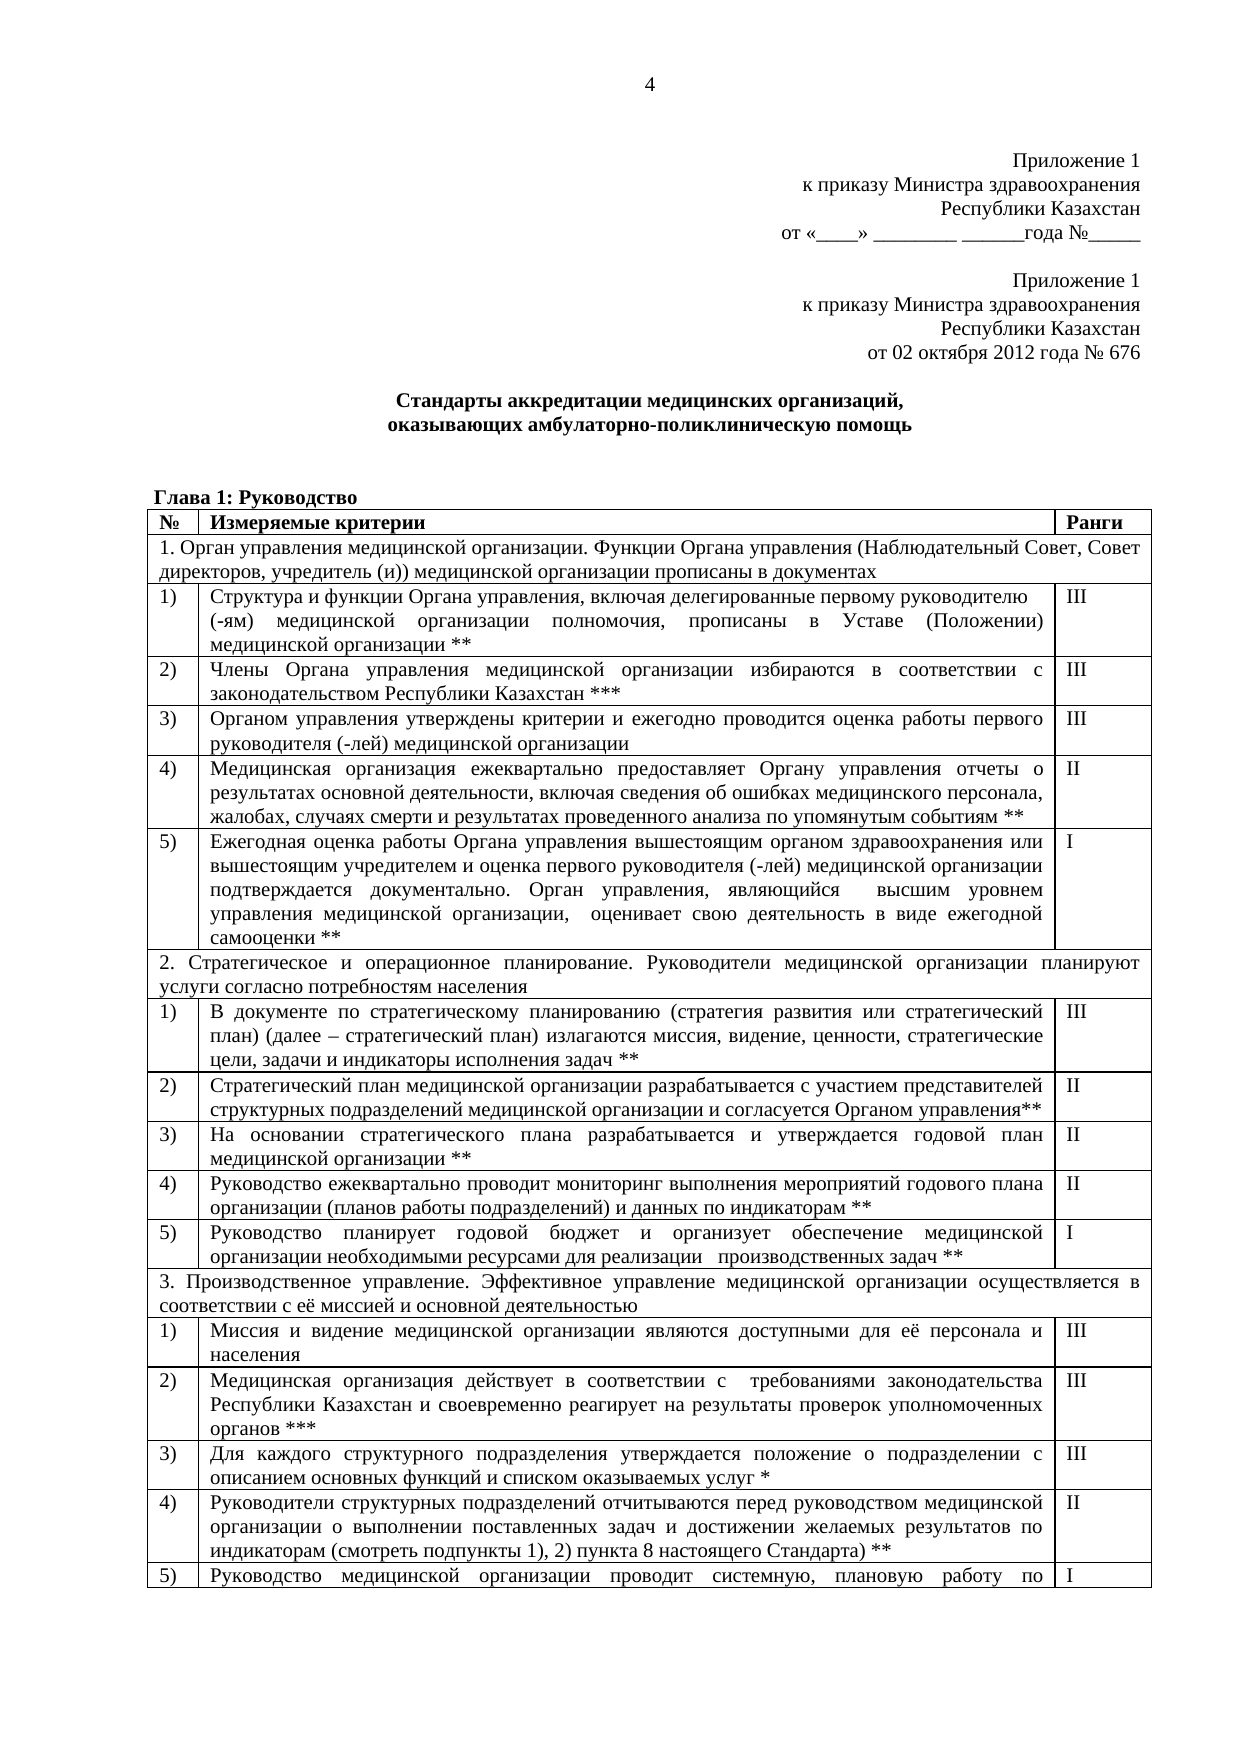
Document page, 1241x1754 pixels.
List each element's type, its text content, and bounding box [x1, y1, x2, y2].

table_cell 2) [148, 657, 198, 705]
table_cell Медицинская организация ежеквартально предоставляет Органу управления отчеты о результатах основной деятельности, включая сведения об ошибках медицинского персонала, жалобах, случаях смерти и результатах проведенного анализа по упомянутым событиям ** [199, 756, 1054, 828]
table_cell III [1056, 1368, 1151, 1440]
table_cell Для каждого структурного подразделения утверждается положение о подразделении с описанием основных функций и списком оказываемых услуг * [199, 1441, 1054, 1489]
table_cell III [1056, 706, 1151, 754]
table_cell 5) [148, 1563, 198, 1587]
table_cell III [1056, 657, 1151, 705]
table_cell Структура и функции Органа управления, включая делегированные первому руководителю (-ям) медицинской организации полномочия, прописаны в Уставе (Положении) медицинской организации ** [199, 584, 1054, 656]
table_header № [148, 510, 198, 534]
table_cell III [1056, 999, 1151, 1071]
table_cell На основании стратегического плана разрабатывается и утверждается годовой план медицинской организации ** [199, 1122, 1054, 1170]
table_cell 2) [148, 1368, 198, 1440]
table_header Измеряемые критерии [199, 510, 1054, 534]
table_cell III [1056, 584, 1151, 656]
table_cell II [1056, 1073, 1151, 1121]
table_cell 5) [148, 829, 198, 949]
table_cell Миссия и видение медицинской организации являются доступными для её персонала и населения [199, 1318, 1054, 1366]
table_cell 5) [148, 1220, 198, 1268]
table_cell В документе по стратегическому планированию (стратегия развития или стратегический план) (далее – стратегический план) излагаются миссия, видение, ценности, стратегические цели, задачи и индикаторы исполнения задач ** [199, 999, 1054, 1071]
table_cell III [1056, 1441, 1151, 1489]
text оказывающих амбулаторно-поликлиническую помощь [148, 412, 1152, 436]
table_cell 3. Производственное управление. Эффективное управление медицинской организации осуществляется в соответствии с её миссией и основной деятельностью [148, 1269, 1151, 1317]
table_cell II [1056, 1490, 1151, 1562]
table_cell 4) [148, 1171, 198, 1219]
table_cell I [1056, 1563, 1151, 1587]
table_cell 2) [148, 1073, 198, 1121]
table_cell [199, 1563, 1054, 1587]
table_cell 3) [148, 706, 198, 754]
table_cell II [1056, 1122, 1151, 1170]
text Стандарты аккредитации медицинских организаций, [148, 388, 1152, 412]
table_cell 3) [148, 1122, 198, 1170]
table_header Приложение 1 к приказу Министра здравоохранения Республики Казахстан от «____» ________ ______года №_____ Приложение 1 к приказу Министра здравоохранения Республики Казахстан от 02 октября 2012 года № 676 [714, 148, 1152, 388]
table_cell Члены Органа управления медицинской организации избираются в соответствии с законодательством Республики Казахстан *** [199, 657, 1054, 705]
table_cell 4) [148, 756, 198, 828]
table_cell 1) [148, 1318, 198, 1366]
table_cell II [1056, 756, 1151, 828]
table_cell Руководство ежеквартально проводит мониторинг выполнения мероприятий годового плана организации (планов работы подразделений) и данных по индикаторам ** [199, 1171, 1054, 1219]
table_cell Руководство планирует годовой бюджет и организует обеспечение медицинской организации необходимыми ресурсами для реализации производственных задач ** [199, 1220, 1054, 1268]
table_cell II [1056, 1171, 1151, 1219]
table_cell 4) [148, 1490, 198, 1562]
table_cell I [1056, 1220, 1151, 1268]
table_cell Стратегический план медицинской организации разрабатывается с участием представителей структурных подразделений медицинской организации и согласуется Органом управления** [199, 1073, 1054, 1121]
table_cell Органом управления утверждены критерии и ежегодно проводится оценка работы первого руководителя (-лей) медицинской организации [199, 706, 1054, 754]
table_cell Медицинская организация действует в соответствии с требованиями законодательства Республики Казахстан и своевременно реагирует на результаты проверок уполномоченных органов *** [199, 1368, 1054, 1440]
table_cell 3) [148, 1441, 198, 1489]
table_cell 2. Стратегическое и операционное планирование. Руководители медицинской организации планируют услуги согласно потребностям населения [148, 950, 1151, 998]
table_cell 1) [148, 584, 198, 656]
table_cell I [1056, 829, 1151, 949]
table_header Ранги [1056, 510, 1151, 534]
table_cell III [1056, 1318, 1151, 1366]
table_cell 1) [148, 999, 198, 1071]
table_cell Ежегодная оценка работы Органа управления вышестоящим органом здравоохранения или вышестоящим учредителем и оценка первого руководителя (-лей) медицинской организации подтверждается документально. Орган управления, являющийся высшим уровнем управления медицинской организации, оценивает свою деятельность в виде ежегодной самооценки ** [199, 829, 1054, 949]
text Глава 1: Руководство [133, 484, 1152, 509]
table_cell Руководители структурных подразделений отчитываются перед руководством медицинской организации о выполнении поставленных задач и достижении желаемых результатов по индикаторам (смотреть подпункты 1), 2) пункта 8 настоящего Стандарта) ** [199, 1490, 1054, 1562]
table_cell 1. Орган управления медицинской организации. Функции Органа управления (Наблюдательный Совет, Совет директоров, учредитель (и)) медицинской организации прописаны в документах [148, 535, 1151, 583]
